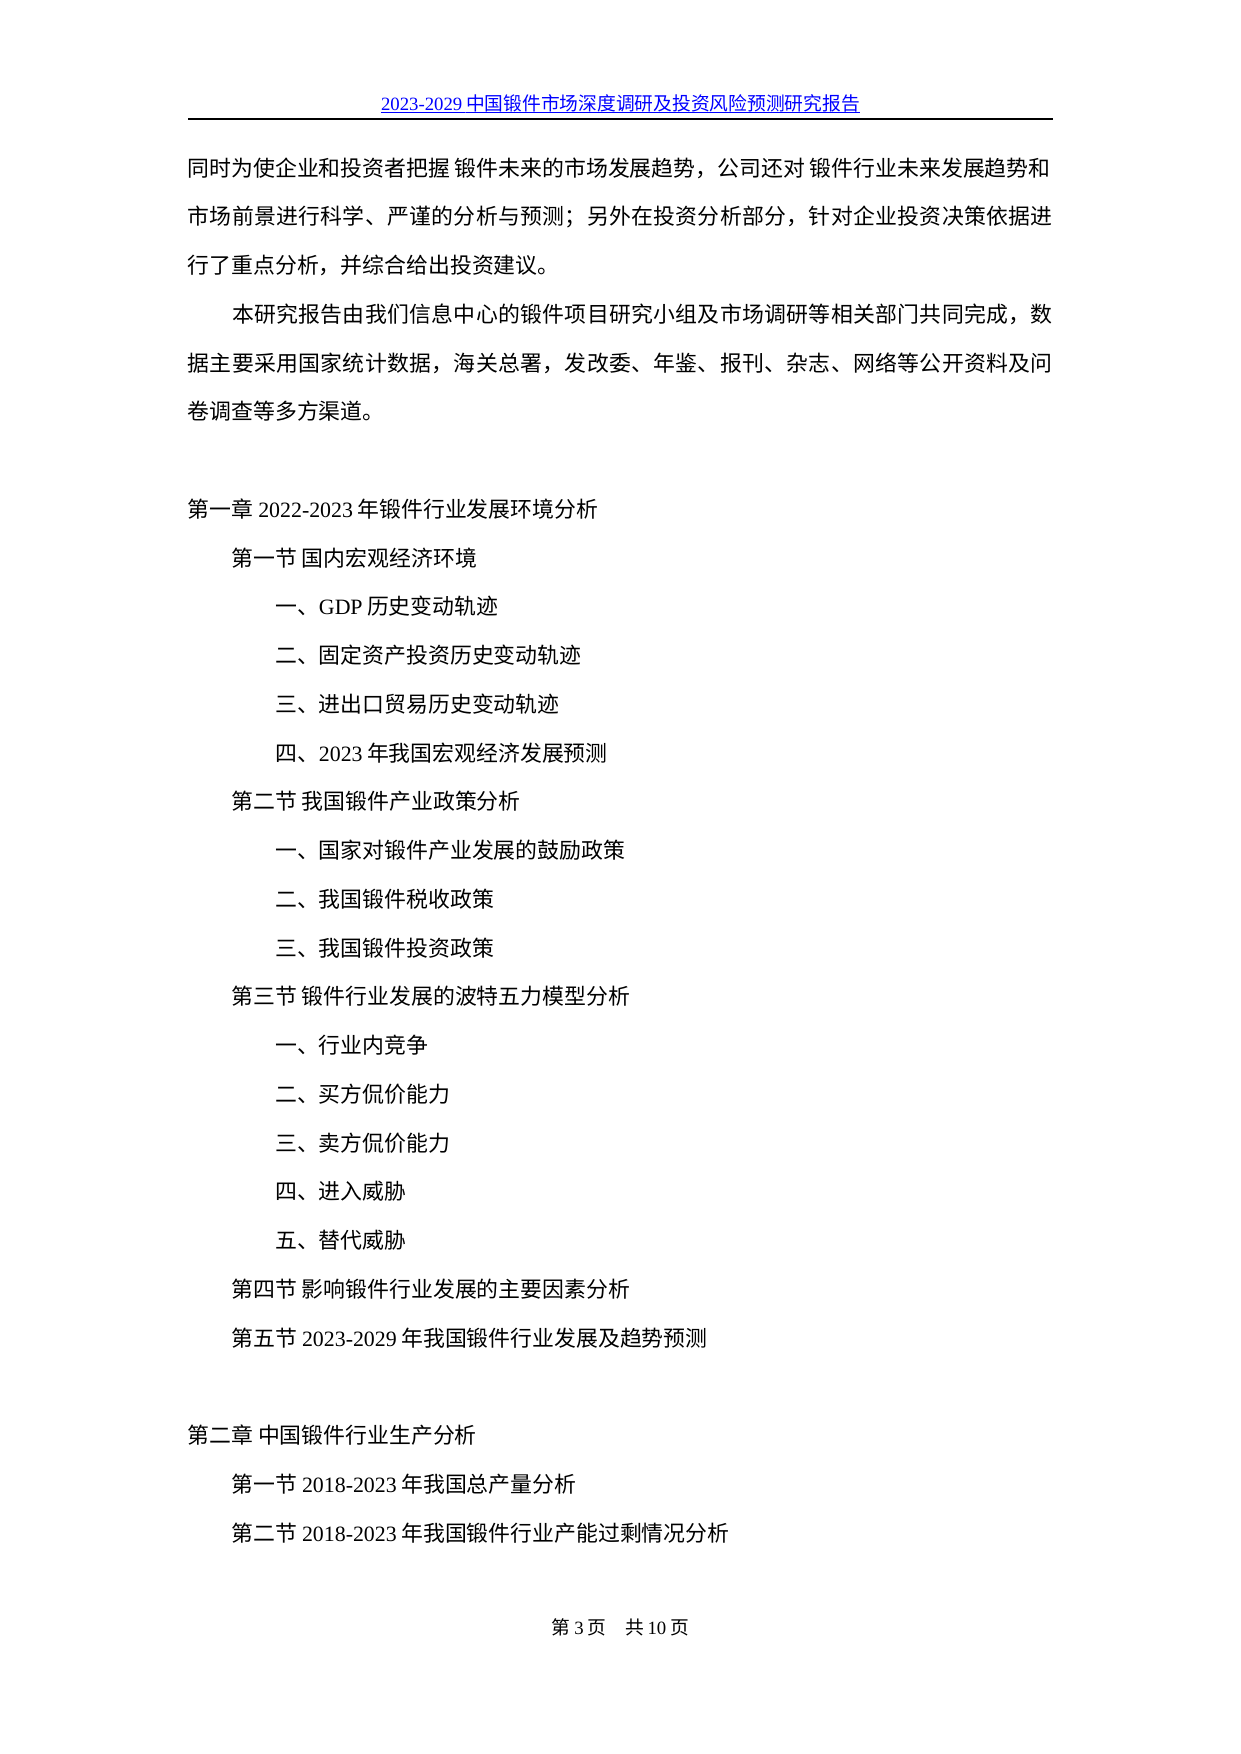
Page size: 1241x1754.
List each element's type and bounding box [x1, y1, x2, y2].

text [187, 150, 1053, 1548]
